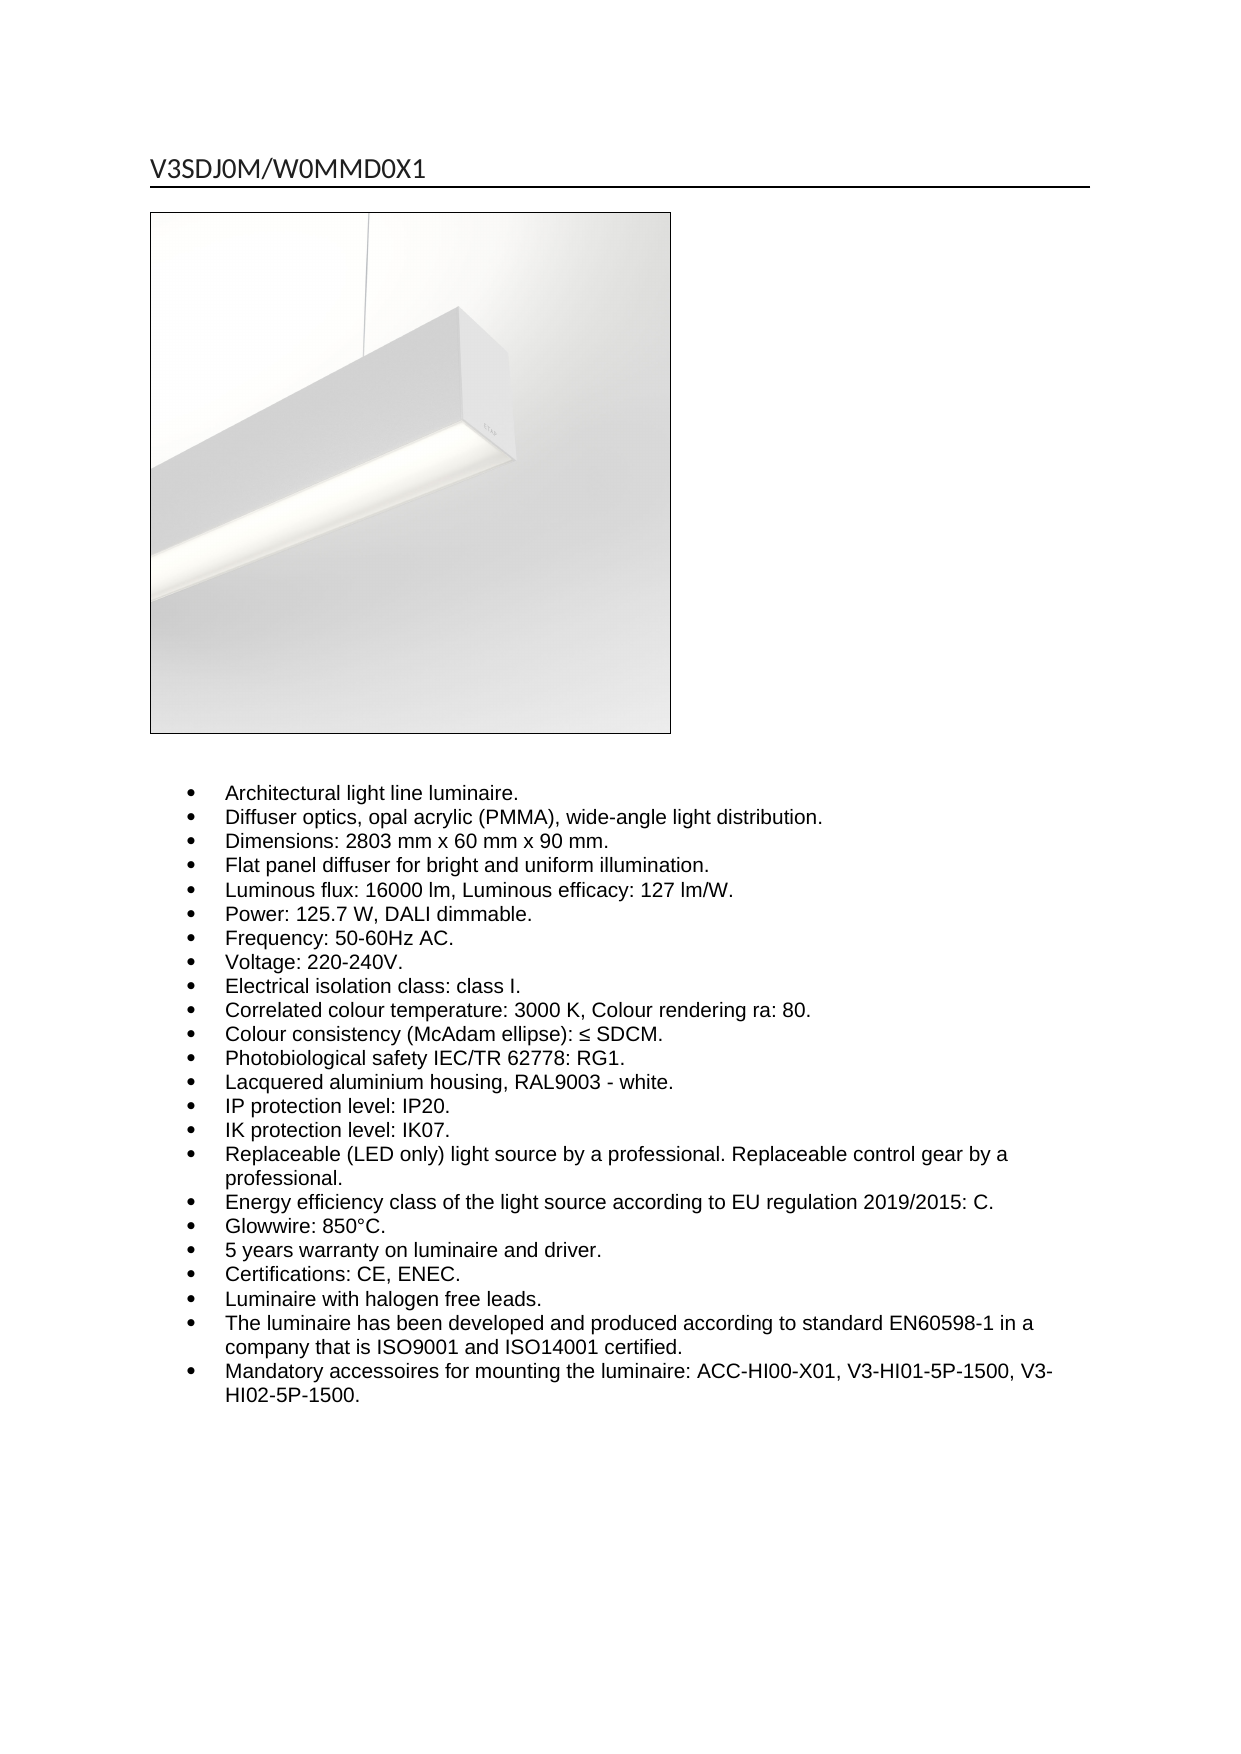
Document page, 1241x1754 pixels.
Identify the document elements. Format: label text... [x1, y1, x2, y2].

picture [151, 213, 670, 733]
list IP protection level: IP20. [187, 1094, 1090, 1118]
list Diffuser optics, opal acrylic (PMMA), wide-angle light distribution. [187, 805, 1090, 829]
list Lacquered aluminium housing, RAL9003 - white. [187, 1070, 1090, 1094]
list IK protection level: IK07. [187, 1118, 1090, 1142]
list Luminous flux: 16000 lm, Luminous efficacy: 127 lm/W. [187, 877, 1090, 901]
list Dimensions: 2803 mm x 60 mm x 90 mm. [187, 829, 1090, 853]
list Glowwire: 850°C. [187, 1214, 1090, 1238]
list Frequency: 50-60Hz AC. [187, 926, 1090, 949]
list Mandatory accessoires for mounting the luminaire: ACC-HI00-X01, V3-HI01-5P-1500, V3-HI02-5P-1500. [187, 1358, 1090, 1406]
list Architectural light line luminaire. [187, 781, 1090, 805]
list 5 years warranty on luminaire and driver. [187, 1238, 1090, 1262]
list Flat panel diffuser for bright and uniform illumination. [187, 853, 1090, 877]
list Colour consistency (McAdam ellipse): ≤ SDCM. [187, 1022, 1090, 1046]
list Certifications: CE, ENEC. [187, 1262, 1090, 1286]
list Energy efficiency class of the light source according to EU regulation 2019/2015: C. [187, 1190, 1090, 1214]
list Electrical isolation class: class I. [187, 974, 1090, 998]
list Replaceable (LED only) light source by a professional. Replaceable control gear by a professional. [187, 1142, 1090, 1190]
text V3SDJ0M/W0MMD0X1 [150, 150, 1090, 186]
list Photobiological safety IEC/TR 62778: RG1. [187, 1046, 1090, 1070]
list Luminaire with halogen free leads. [187, 1286, 1090, 1310]
list Correlated colour temperature: 3000 K, Colour rendering ra: 80. [187, 998, 1090, 1022]
list Voltage: 220-240V. [187, 949, 1090, 974]
list The luminaire has been developed and produced according to standard EN60598-1 in a company that is ISO9001 and ISO14001 certified. [187, 1310, 1090, 1358]
list Power: 125.7 W, DALI dimmable. [187, 901, 1090, 926]
